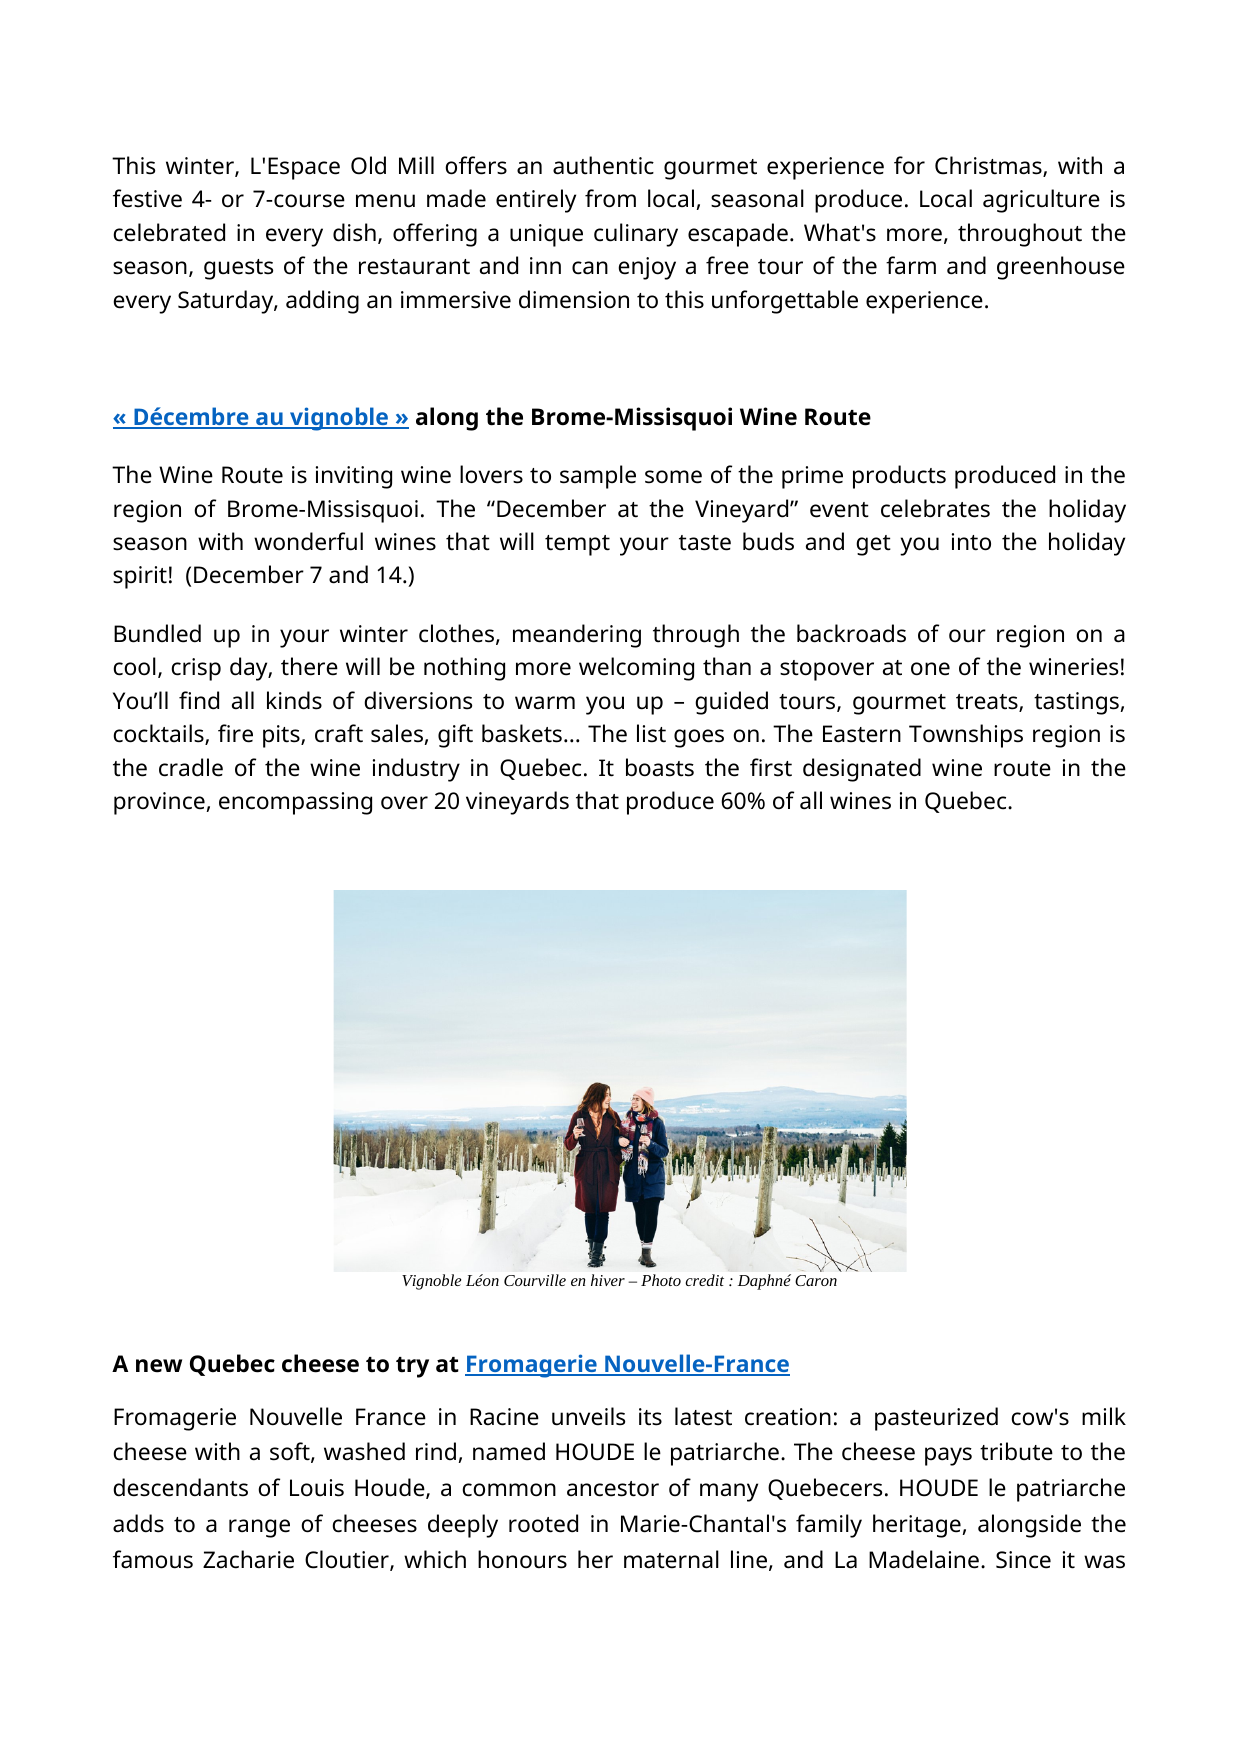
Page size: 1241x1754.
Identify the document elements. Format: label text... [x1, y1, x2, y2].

picture [333, 890, 907, 1272]
text This winter, L'Espace Old Mill offers an authentic gourmet experience for Christmas, with a festive 4- or 7-course menu made entirely from local, seasonal produce. Local agriculture is celebrated in every dish, offering a unique culinary escapade. What's more, throughout the season, guests of the restaurant and inn can enjoy a free tour of the farm and greenhouse every Saturday, adding an immersive dimension to this unforgettable experience. [112, 150, 1128, 315]
text Bundled up in your winter clothes, meandering through the backroads of our region on a cool, crisp day, there will be nothing more welcoming than a stopover at one of the wineries! You’ll find all kinds of diversions to warm you up – guided tours, gourmet treats, tastings, cocktails, fire pits, craft sales, gift baskets… The list goes on. The Eastern Townships region is the cradle of the wine industry in Quebec. It boasts the first designated wine route in the province, encompassing over 20 vineyards that produce 60% of all wines in Quebec. [112, 618, 1128, 816]
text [112, 1400, 1128, 1575]
text Vignoble Léon Courville en hiver – Photo credit : Daphné Caron [112, 1271, 1128, 1290]
text A new Quebec cheese to try at Fromagerie Nouvelle-France [112, 1348, 1128, 1379]
text « Décembre au vignoble » along the Brome-Missisquoi Wine Route [112, 401, 1128, 432]
text The Wine Route is inviting wine lovers to sample some of the prime products produced in the region of Brome-Missisquoi. The “December at the Vineyard” event celebrates the holiday season with wonderful wines that will tempt your taste buds and get you into the holiday spirit! (December 7 and 14.) [112, 459, 1128, 591]
